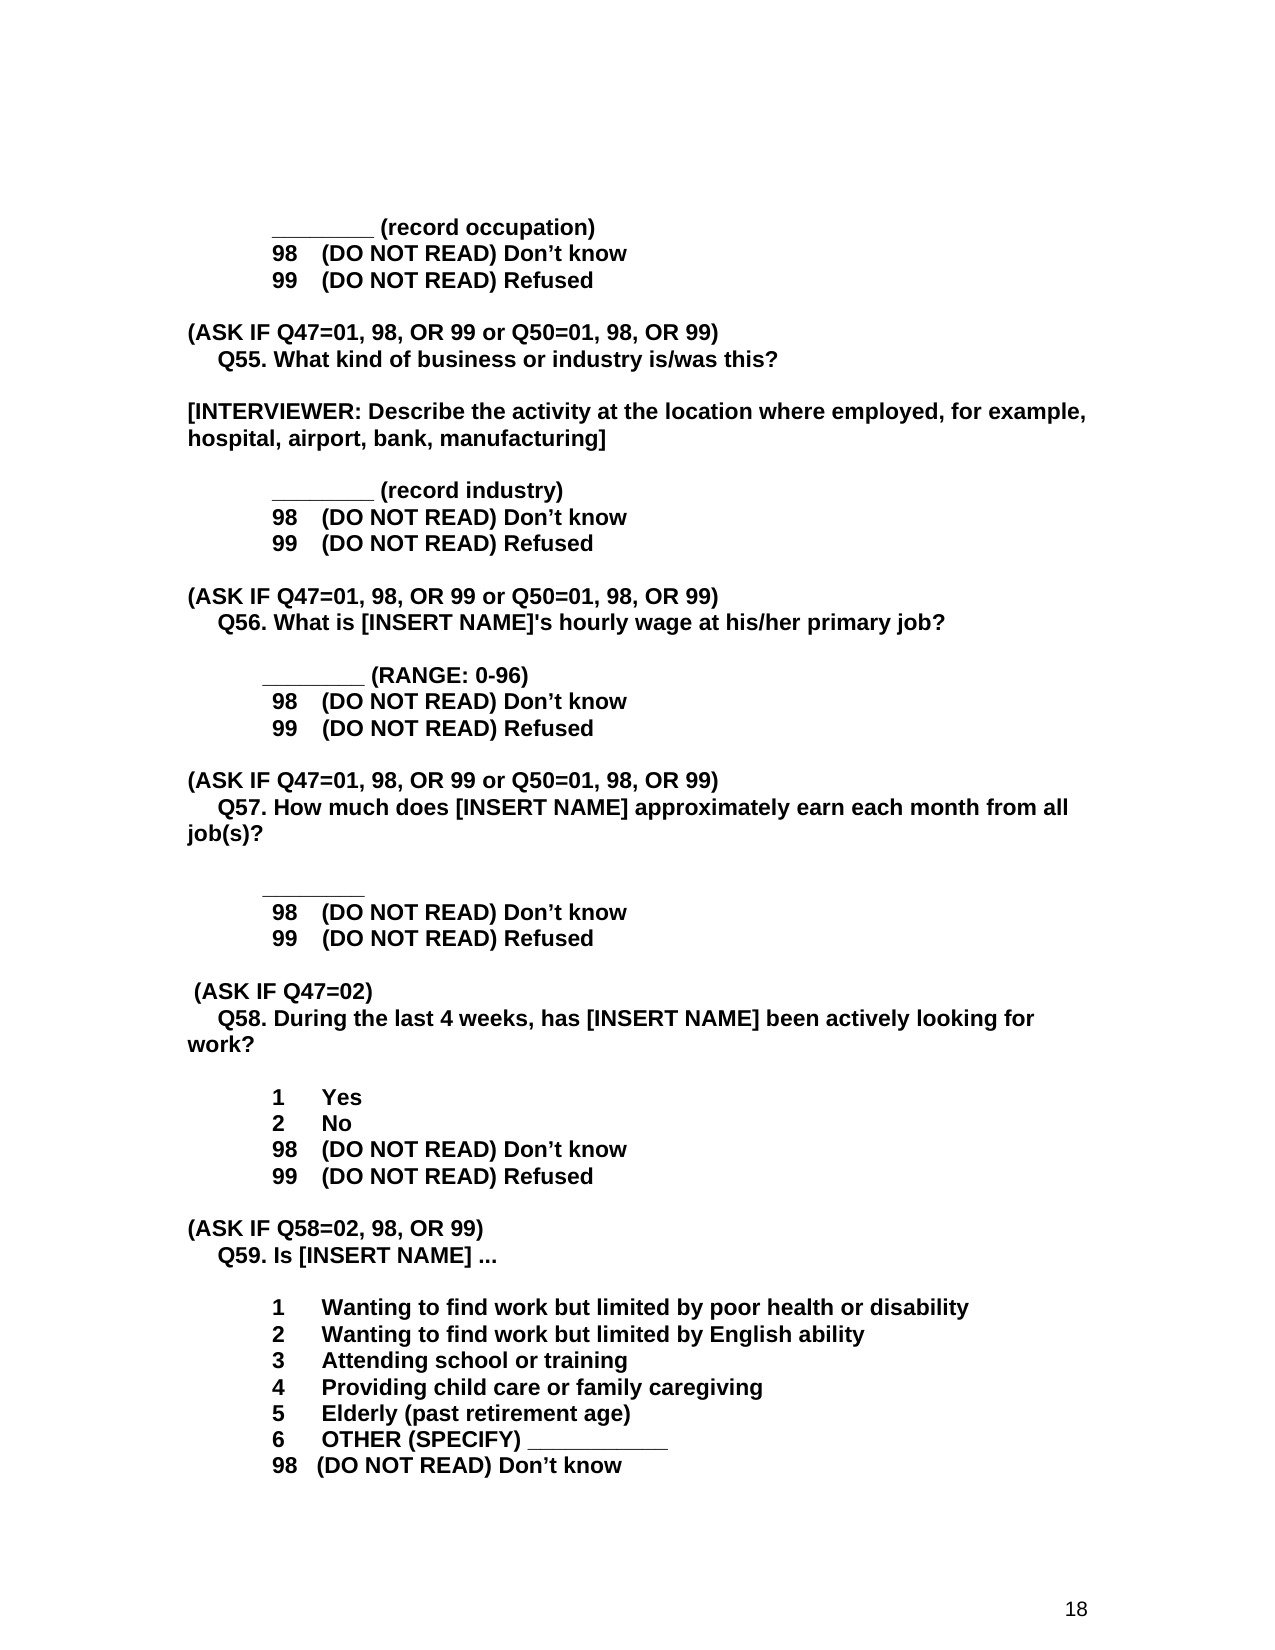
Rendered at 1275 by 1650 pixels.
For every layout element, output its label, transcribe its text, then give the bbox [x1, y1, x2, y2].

text 98 (DO NOT READ) Don’t know [187, 504, 1087, 530]
list (DO NOT READ) Refused [272, 714, 1087, 741]
text Q57. How much does [INSERT NAME] approximately earn each month from all job(s)? [187, 794, 1087, 846]
text 99 (DO NOT READ) Refused [187, 267, 1087, 293]
list Elderly (past retirement age) [272, 1400, 1087, 1426]
text (ASK IF Q58=02, 98, OR 99) [187, 1215, 1087, 1242]
list (DO NOT READ) Don’t know [272, 688, 1087, 714]
text 99 (DO NOT READ) Refused [187, 1163, 1087, 1189]
text 1 Yes [187, 1083, 1087, 1110]
text (ASK IF Q47=01, 98, OR 99 or Q50=01, 98, OR 99) [187, 767, 1087, 794]
text (ASK IF Q47=01, 98, OR 99 or Q50=01, 98, OR 99) [187, 583, 1087, 609]
text [INTERVIEWER: Describe the activity at the location where employed, for example, hospital, airport, bank, manufacturing] [187, 398, 1087, 451]
text ________ (RANGE: 0-96) [262, 662, 1087, 688]
text ________ (record industry) [187, 477, 1087, 504]
text Q55. What kind of business or industry is/was this? [187, 346, 1087, 372]
text 98 (DO NOT READ) Don’t know [187, 1136, 1087, 1163]
text 2 No [187, 1110, 1087, 1136]
list Wanting to find work but limited by English ability [272, 1321, 1087, 1347]
list Providing child care or family caregiving [272, 1373, 1087, 1400]
text ________ (record occupation) [187, 214, 1087, 240]
list (DO NOT READ) Refused [272, 925, 1087, 952]
text Q58. During the last 4 weeks, has [INSERT NAME] been actively looking for work? [187, 1004, 1087, 1057]
text 99 (DO NOT READ) Refused [187, 530, 1087, 556]
text ________ [262, 873, 1087, 899]
text Q56. What is [INSERT NAME]'s hourly wage at his/her primary job? [187, 609, 1087, 636]
text 98 (DO NOT READ) Don’t know [272, 1452, 1087, 1479]
list Attending school or training [272, 1347, 1087, 1373]
list Wanting to find work but limited by poor health or disability [272, 1294, 1087, 1321]
text (ASK IF Q47=02) [187, 978, 1087, 1004]
list OTHER (SPECIFY) ___________ [272, 1426, 1087, 1452]
text (ASK IF Q47=01, 98, OR 99 or Q50=01, 98, OR 99) [187, 319, 1087, 346]
text Q59. Is [INSERT NAME] ... [187, 1242, 1087, 1268]
list (DO NOT READ) Don’t know [272, 899, 1087, 925]
text 98 (DO NOT READ) Don’t know [187, 240, 1087, 267]
